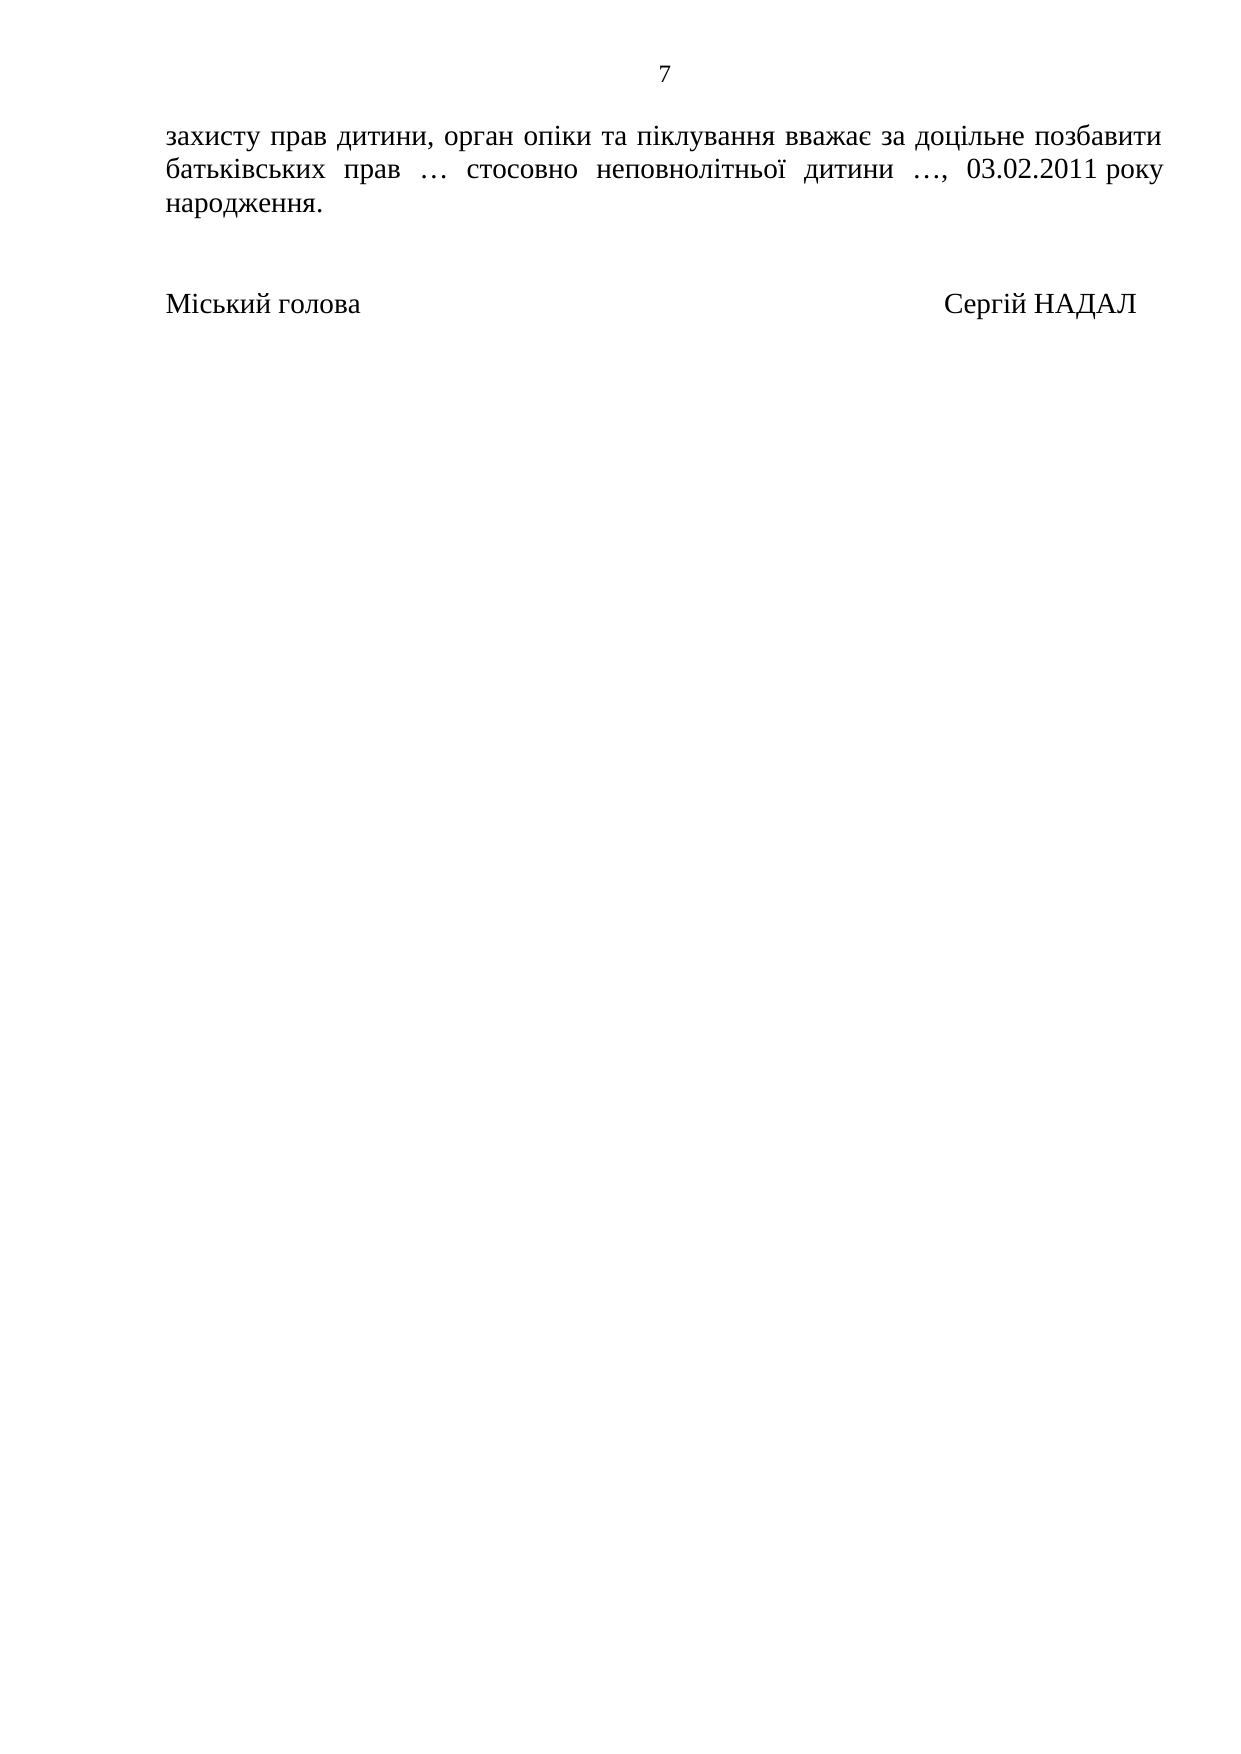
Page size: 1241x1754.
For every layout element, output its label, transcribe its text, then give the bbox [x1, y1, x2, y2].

text Міський голова Сергій НАДАЛ [165, 286, 1163, 319]
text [165, 118, 1163, 219]
